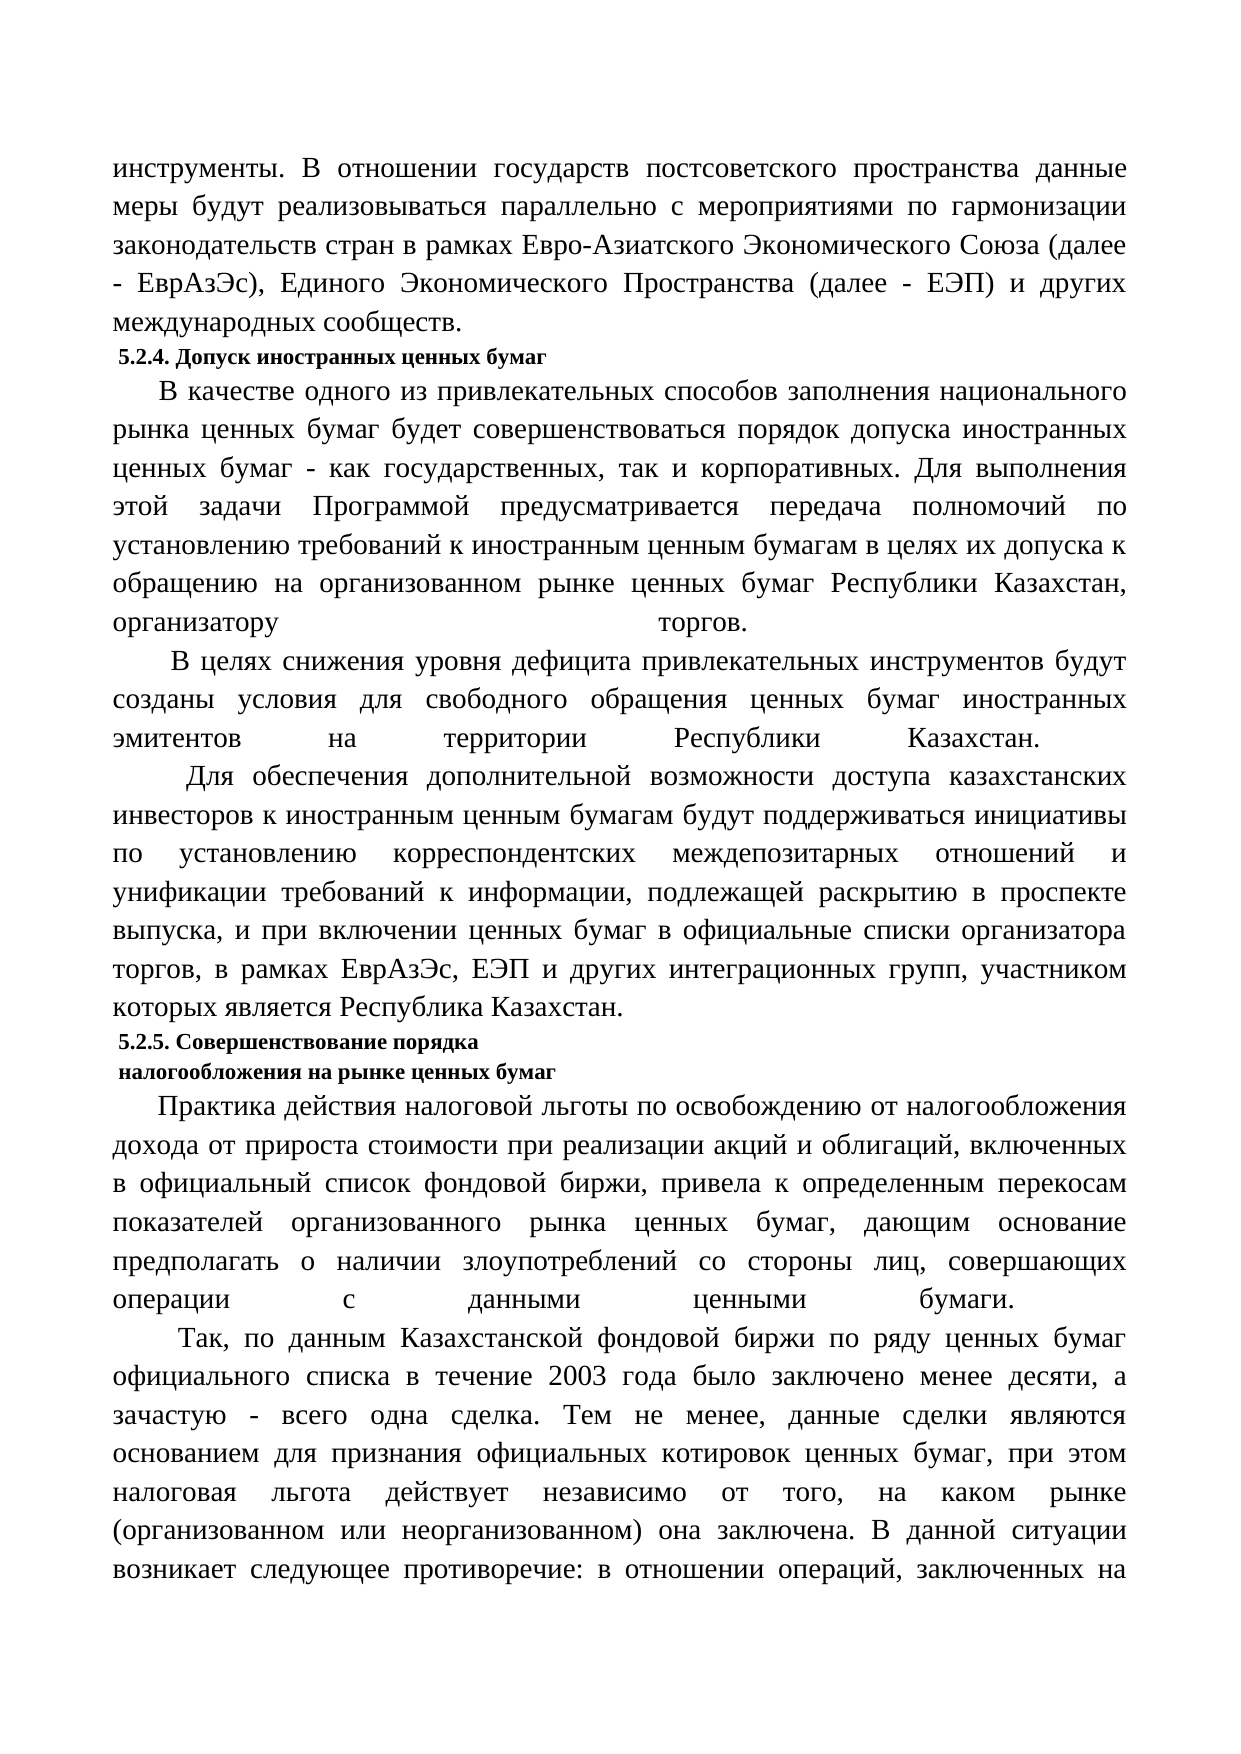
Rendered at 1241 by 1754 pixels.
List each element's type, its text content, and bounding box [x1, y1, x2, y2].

text В качестве одного из привлекательных способов заполнения национального рынка ценных бумаг будет совершенствоваться порядок допуска иностранных ценных бумаг - как государственных, так и корпоративных. Для выполнения этой задачи Программой предусматривается передача полномочий по установлению требований к иностранным ценным бумагам в целях их допуска к обращению на организованном рынке ценных бумаг Республики Казахстан, организатору торгов. В целях снижения уровня дефицита привлекательных инструментов будут созданы условия для свободного обращения ценных бумаг иностранных эмитентов на территории Республики Казахстан. Для обеспечения дополнительной возможности доступа казахстанских инвесторов к иностранным ценным бумагам будут поддерживаться инициативы по установлению корреспондентских междепозитарных отношений и унификации требований к информации, подлежащей раскрытию в проспекте выпуска, и при включении ценных бумаг в официальные списки организатора торгов, в рамках ЕврАзЭс, ЕЭП и других интеграционных групп, участником которых является Республика Казахстан. [112, 373, 1128, 1023]
text 5.2.4. Допуск иностранных ценных бумаг [112, 343, 1128, 369]
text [112, 1088, 1128, 1584]
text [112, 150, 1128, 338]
text 5.2.5. Совершенствование порядка налогообложения на рынке ценных бумаг [112, 1028, 1128, 1085]
